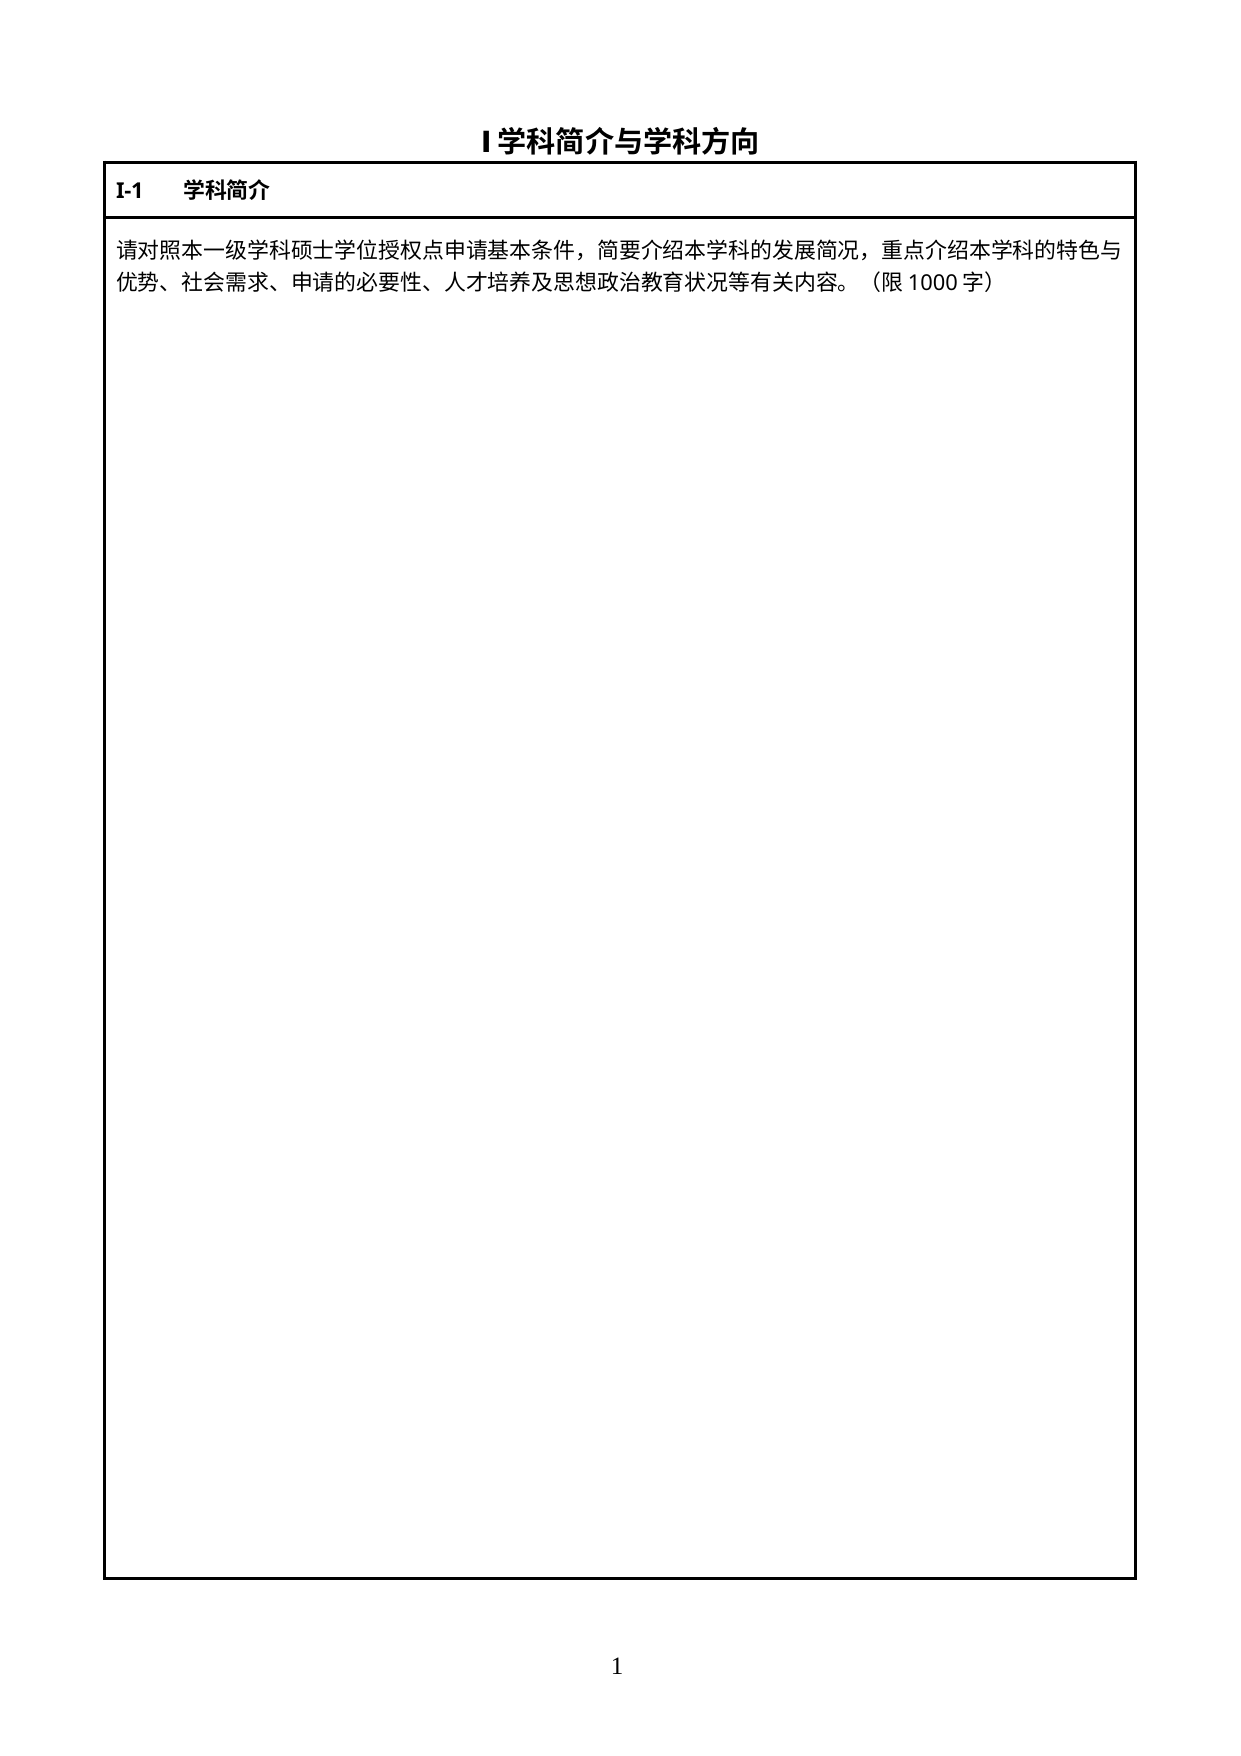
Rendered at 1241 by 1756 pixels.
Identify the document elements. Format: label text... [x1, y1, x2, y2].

table_header I-1 学科简介 [106, 164, 1134, 216]
table_cell 请对照本一级学科硕士学位授权点申请基本条件，简要介绍本学科的发展简况，重点介绍本学科的特色与优势、社会需求、申请的必要性、人才培养及思想政治教育状况等有关内容。（限1000字） [106, 219, 1134, 1577]
text Ⅰ学科简介与学科方向 [106, 118, 1134, 161]
